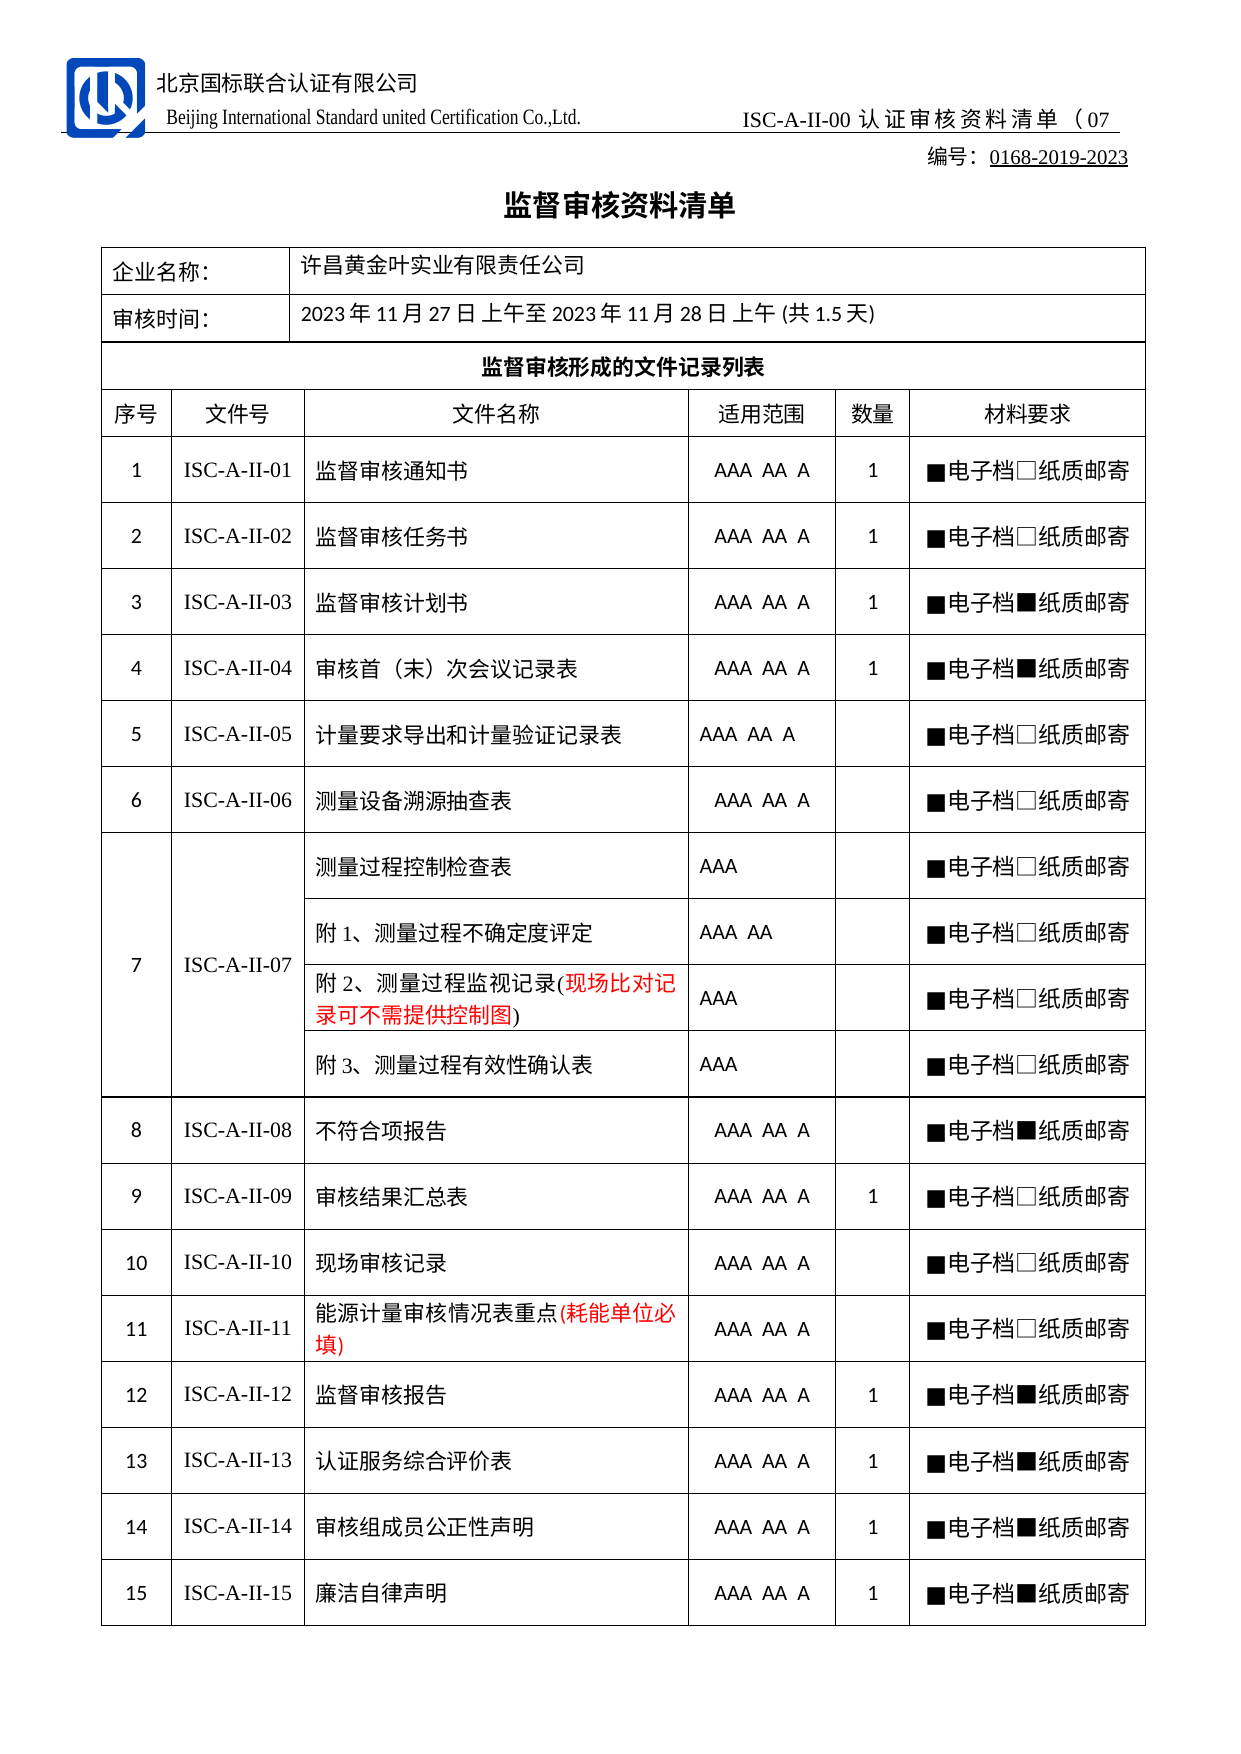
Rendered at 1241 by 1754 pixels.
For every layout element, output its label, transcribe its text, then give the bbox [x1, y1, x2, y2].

table_cell 6 [102, 767, 171, 832]
table_cell ISC-A-II-02 [172, 503, 304, 568]
table_cell ISC-A-II-01 [172, 437, 304, 502]
table_cell 12 [102, 1362, 171, 1427]
table_cell 1 [836, 569, 909, 634]
table_cell 附1、测量过程不确定度评定 [305, 899, 688, 964]
table_cell ■电子档□纸质邮寄 [910, 701, 1145, 766]
table_cell ■电子档□纸质邮寄 [910, 965, 1145, 1030]
table_cell 附3、测量过程有效性确认表 [305, 1031, 688, 1096]
table_cell [836, 965, 909, 1030]
table_cell 15 [102, 1560, 171, 1625]
table_cell ■电子档□纸质邮寄 [910, 1296, 1145, 1361]
table_cell 文件名称 [305, 390, 688, 436]
table_cell [836, 1098, 909, 1162]
table_cell 5 [102, 701, 171, 766]
table_cell ■电子档□纸质邮寄 [910, 437, 1145, 502]
table_cell 1 [836, 1560, 909, 1625]
table_cell 8 [102, 1098, 171, 1162]
table_cell AAA AA [689, 899, 835, 964]
table_cell 1 [836, 1164, 909, 1228]
table_cell 10 [102, 1230, 171, 1294]
table_cell ISC-A-II-04 [172, 635, 304, 700]
table_cell ■电子档■纸质邮寄 [910, 569, 1145, 634]
table_cell ■电子档■纸质邮寄 [910, 1098, 1145, 1162]
table_cell AAA [689, 1031, 835, 1096]
table_cell 材料要求 [910, 390, 1145, 436]
table_cell 2 [102, 503, 171, 568]
table_cell 监督审核计划书 [305, 569, 688, 634]
table_cell 监督审核通知书 [305, 437, 688, 502]
table_cell 监督审核形成的文件记录列表 [102, 343, 1145, 389]
table_cell ■电子档□纸质邮寄 [910, 833, 1145, 898]
table_cell AAA AA A [689, 503, 835, 568]
table_cell 文件号 [172, 390, 304, 436]
table_cell 监督审核报告 [305, 1362, 688, 1427]
table_cell 审核组成员公正性声明 [305, 1494, 688, 1559]
table_cell 测量设备溯源抽查表 [305, 767, 688, 832]
table_cell [836, 1296, 909, 1361]
table_cell AAA AA A [689, 1164, 835, 1228]
table_cell AAA AA A [689, 1230, 835, 1294]
table_cell ISC-A-II-12 [172, 1362, 304, 1427]
table_cell AAA AA A [689, 1296, 835, 1361]
table_cell ■电子档■纸质邮寄 [910, 635, 1145, 700]
table_header 许昌黄金叶实业有限责任公司 [290, 248, 1145, 294]
picture [66, 58, 145, 138]
table_header 企业名称： [102, 248, 289, 294]
table_cell ■电子档□纸质邮寄 [910, 1230, 1145, 1294]
table_cell ■电子档□纸质邮寄 [910, 767, 1145, 832]
table_cell ISC-A-II-05 [172, 701, 304, 766]
table_cell [836, 899, 909, 964]
table_cell 14 [102, 1494, 171, 1559]
table_cell 1 [836, 1494, 909, 1559]
table_cell 认证服务综合评价表 [305, 1428, 688, 1493]
table_cell AAA [689, 965, 835, 1030]
table_cell [836, 701, 909, 766]
text 编号：0168-2019-2023 [112, 139, 1128, 171]
table_cell AAA AA A [689, 1362, 835, 1427]
table_cell ■电子档■纸质邮寄 [910, 1494, 1145, 1559]
text 监督审核资料清单 [112, 171, 1128, 236]
table_cell 审核结果汇总表 [305, 1164, 688, 1228]
table_cell 测量过程控制检查表 [305, 833, 688, 898]
table_cell AAA AA A [689, 1428, 835, 1493]
table_cell 2023年11月27日 上午至2023年11月28日 上午 (共1.5天) [290, 295, 1145, 341]
table_cell 适用范围 [689, 390, 835, 436]
table_cell 4 [102, 635, 171, 700]
table_cell 数量 [836, 390, 909, 436]
table_cell 11 [102, 1296, 171, 1361]
table_cell ISC-A-II-08 [172, 1098, 304, 1162]
table_cell ■电子档■纸质邮寄 [910, 1362, 1145, 1427]
table_cell [836, 833, 909, 898]
table_cell [836, 1031, 909, 1096]
table_cell [836, 767, 909, 832]
table_cell ■电子档■纸质邮寄 [910, 1560, 1145, 1625]
table_cell AAA AA A [689, 701, 835, 766]
table_cell AAA AA A [689, 1098, 835, 1162]
table_cell ISC-A-II-06 [172, 767, 304, 832]
table_cell AAA AA A [689, 1494, 835, 1559]
table_cell ISC-A-II-15 [172, 1560, 304, 1625]
table_cell 3 [102, 569, 171, 634]
table_cell 不符合项报告 [305, 1098, 688, 1162]
table_cell 1 [836, 635, 909, 700]
table_cell ISC-A-II-10 [172, 1230, 304, 1294]
table_cell 1 [836, 503, 909, 568]
table_cell ■电子档■纸质邮寄 [910, 1428, 1145, 1493]
table_cell 现场审核记录 [305, 1230, 688, 1294]
table_cell 7 [102, 833, 171, 1096]
table_cell AAA AA A [689, 437, 835, 502]
table_cell 监督审核任务书 [305, 503, 688, 568]
table_cell 1 [836, 1428, 909, 1493]
table_cell 计量要求导出和计量验证记录表 [305, 701, 688, 766]
table_cell ISC-A-II-13 [172, 1428, 304, 1493]
table_cell ■电子档□纸质邮寄 [910, 899, 1145, 964]
table_cell 审核时间： [102, 295, 289, 341]
table_cell 13 [102, 1428, 171, 1493]
table_cell 序号 [102, 390, 171, 436]
table_cell 1 [836, 437, 909, 502]
table_cell AAA AA A [689, 1560, 835, 1625]
table_cell 审核首（末）次会议记录表 [305, 635, 688, 700]
table_cell ISC-A-II-09 [172, 1164, 304, 1228]
table_cell [836, 1230, 909, 1294]
table_cell AAA AA A [689, 635, 835, 700]
table_cell 能源计量审核情况表重点(耗能单位必填) [305, 1296, 688, 1361]
table_cell 附2、测量过程监视记录(现场比对记录可不需提供控制图) [305, 965, 688, 1030]
table_cell ISC-A-II-07 [172, 833, 304, 1096]
table_cell 廉洁自律声明 [305, 1560, 688, 1625]
table_cell ■电子档□纸质邮寄 [910, 1164, 1145, 1228]
table_cell 9 [102, 1164, 171, 1228]
table_cell AAA AA A [689, 767, 835, 832]
table_cell ■电子档□纸质邮寄 [910, 503, 1145, 568]
table_cell AAA AA A [689, 569, 835, 634]
table_cell ■电子档□纸质邮寄 [910, 1031, 1145, 1096]
table_cell ISC-A-II-14 [172, 1494, 304, 1559]
table_cell 1 [836, 1362, 909, 1427]
table_cell AAA [689, 833, 835, 898]
table_cell ISC-A-II-03 [172, 569, 304, 634]
table_cell ISC-A-II-11 [172, 1296, 304, 1361]
table_cell 1 [102, 437, 171, 502]
